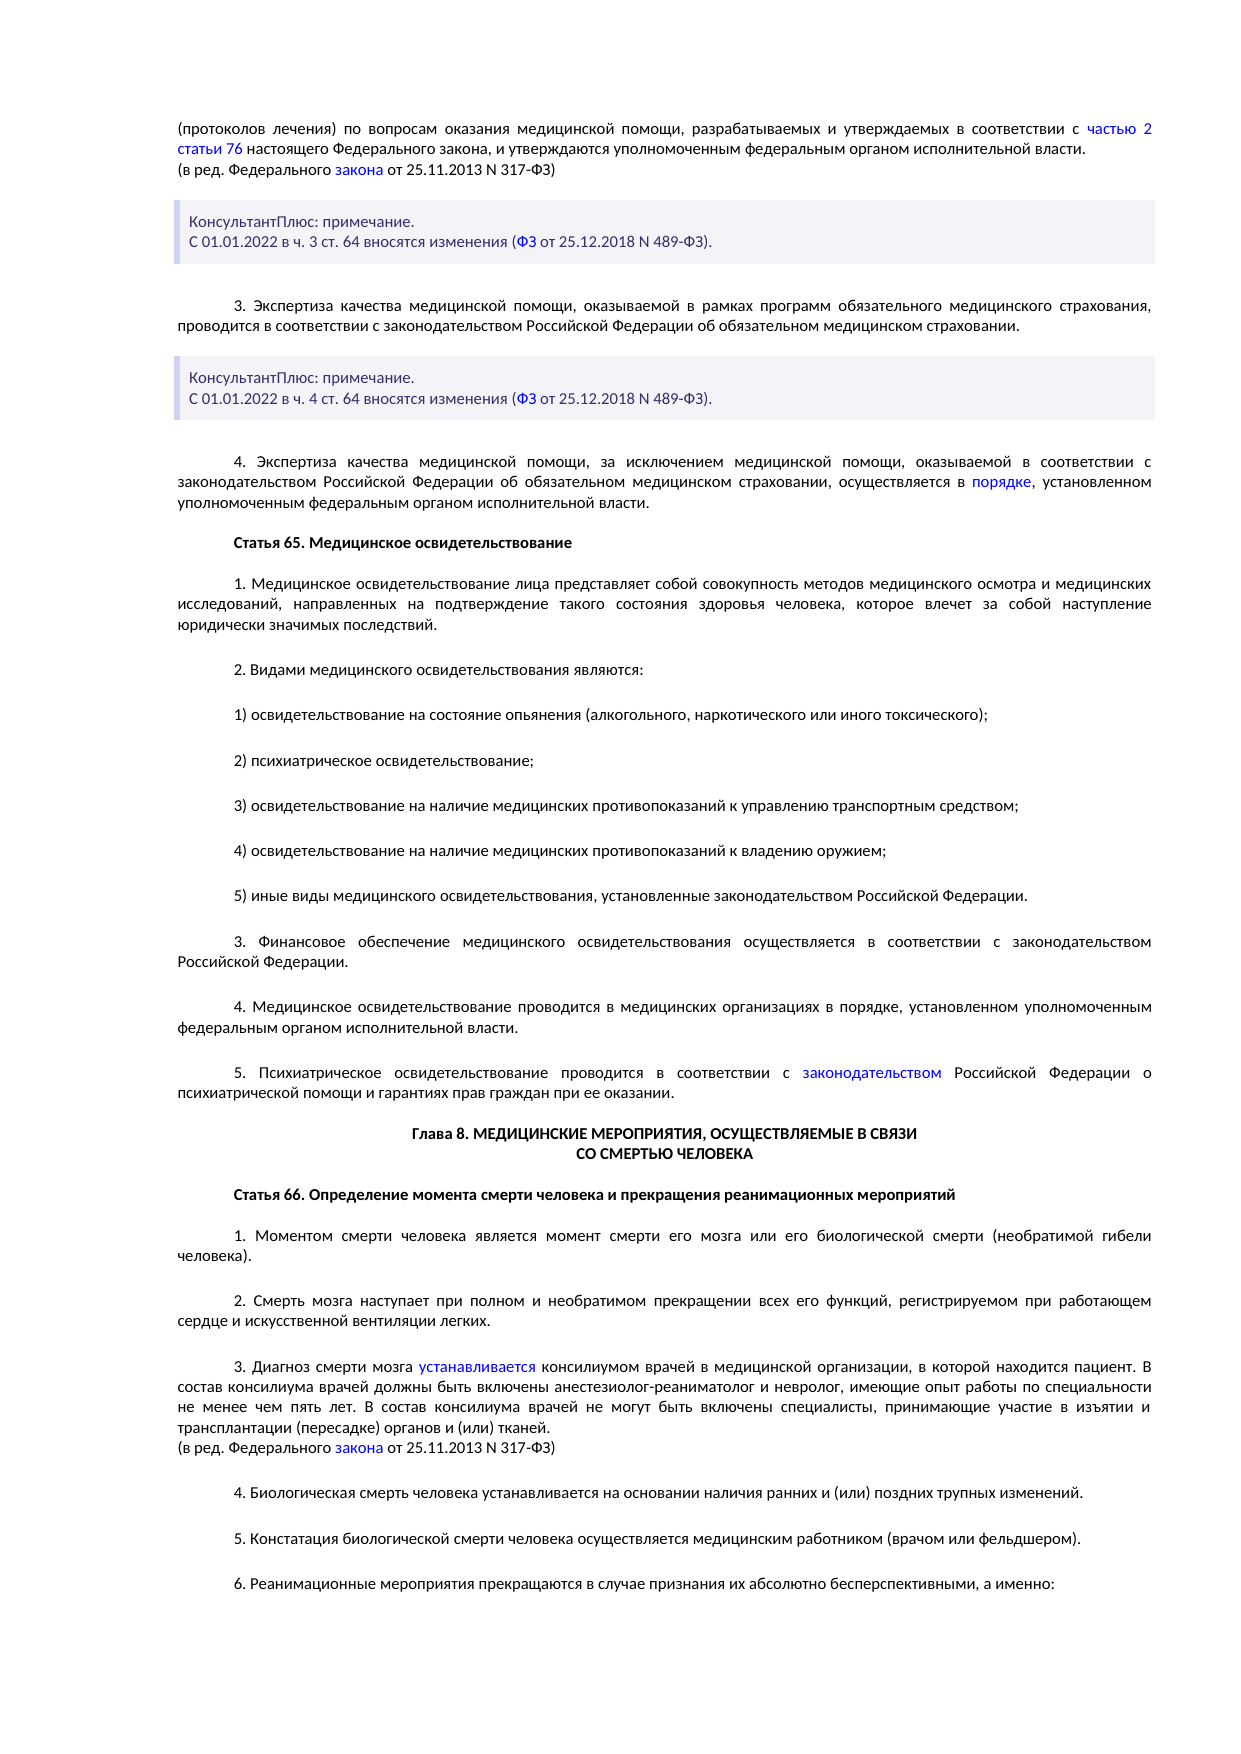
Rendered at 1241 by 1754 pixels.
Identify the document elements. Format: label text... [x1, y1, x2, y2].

text 6. Реанимационные мероприятия прекращаются в случае признания их абсолютно бесперспективными, а именно: [177, 1573, 1152, 1593]
title Статья 65. Медицинское освидетельствование [177, 533, 1152, 553]
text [177, 118, 1152, 159]
text 4. Медицинское освидетельствование проводится в медицинских организациях в порядке, установленном уполномоченным федеральным органом исполнительной власти. [177, 997, 1152, 1037]
text 1. Моментом смерти человека является момент смерти его мозга или его биологической смерти (необратимой гибели человека). [177, 1225, 1152, 1265]
text 4) освидетельствование на наличие медицинских противопоказаний к владению оружием; [177, 840, 1152, 861]
text (в ред. Федерального закона от 25.11.2013 N 317-ФЗ) [177, 1437, 1152, 1458]
table_header КонсультантПлюс: примечание. С 01.01.2022 в ч. 4 ст. 64 вносятся изменения (ФЗ от 25.12.2018 N 489-ФЗ). [180, 356, 1149, 420]
text (в ред. Федерального закона от 25.11.2013 N 317-ФЗ) [177, 159, 1152, 179]
text 3) освидетельствование на наличие медицинских противопоказаний к управлению транспортным средством; [177, 795, 1152, 815]
text 3. Диагноз смерти мозга устанавливается консилиумом врачей в медицинской организации, в которой находится пациент. В состав консилиума врачей должны быть включены анестезиолог-реаниматолог и невролог, имеющие опыт работы по специальности не менее чем пять лет. В состав консилиума врачей не могут быть включены специалисты, принимающие участие в изъятии и трансплантации (пересадке) органов и (или) тканей. [177, 1356, 1152, 1437]
text 1) освидетельствование на состояние опьянения (алкогольного, наркотического или иного токсического); [177, 704, 1152, 725]
text 4. Экспертиза качества медицинской помощи, за исключением медицинской помощи, оказываемой в соответствии с законодательством Российской Федерации об обязательном медицинском страховании, осуществляется в порядке, установленном уполномоченным федеральным органом исполнительной власти. [177, 451, 1152, 512]
text 4. Биологическая смерть человека устанавливается на основании наличия ранних и (или) поздних трупных изменений. [177, 1483, 1152, 1503]
text 5) иные виды медицинского освидетельствования, установленные законодательством Российской Федерации. [177, 886, 1152, 906]
title Статья 66. Определение момента смерти человека и прекращения реанимационных мероприятий [177, 1184, 1152, 1204]
text 2) психиатрическое освидетельствование; [177, 750, 1152, 770]
text 2. Видами медицинского освидетельствования являются: [177, 659, 1152, 679]
title СО СМЕРТЬЮ ЧЕЛОВЕКА [177, 1143, 1152, 1164]
text 2. Смерть мозга наступает при полном и необратимом прекращении всех его функций, регистрируемом при работающем сердце и искусственной вентиляции легких. [177, 1290, 1152, 1331]
text 3. Экспертиза качества медицинской помощи, оказываемой в рамках программ обязательного медицинского страхования, проводится в соответствии с законодательством Российской Федерации об обязательном медицинском страховании. [177, 295, 1152, 336]
text 5. Констатация биологической смерти человека осуществляется медицинским работником (врачом или фельдшером). [177, 1528, 1152, 1548]
text 1. Медицинское освидетельствование лица представляет собой совокупность методов медицинского осмотра и медицинских исследований, направленных на подтверждение такого состояния здоровья человека, которое влечет за собой наступление юридически значимых последствий. [177, 573, 1152, 634]
text 5. Психиатрическое освидетельствование проводится в соответствии с законодательством Российской Федерации о психиатрической помощи и гарантиях прав граждан при ее оказании. [177, 1062, 1152, 1103]
text 3. Финансовое обеспечение медицинского освидетельствования осуществляется в соответствии с законодательством Российской Федерации. [177, 931, 1152, 972]
title Глава 8. МЕДИЦИНСКИЕ МЕРОПРИЯТИЯ, ОСУЩЕСТВЛЯЕМЫЕ В СВЯЗИ [177, 1123, 1152, 1143]
table_header КонсультантПлюс: примечание. С 01.01.2022 в ч. 3 ст. 64 вносятся изменения (ФЗ от 25.12.2018 N 489-ФЗ). [180, 200, 1149, 264]
